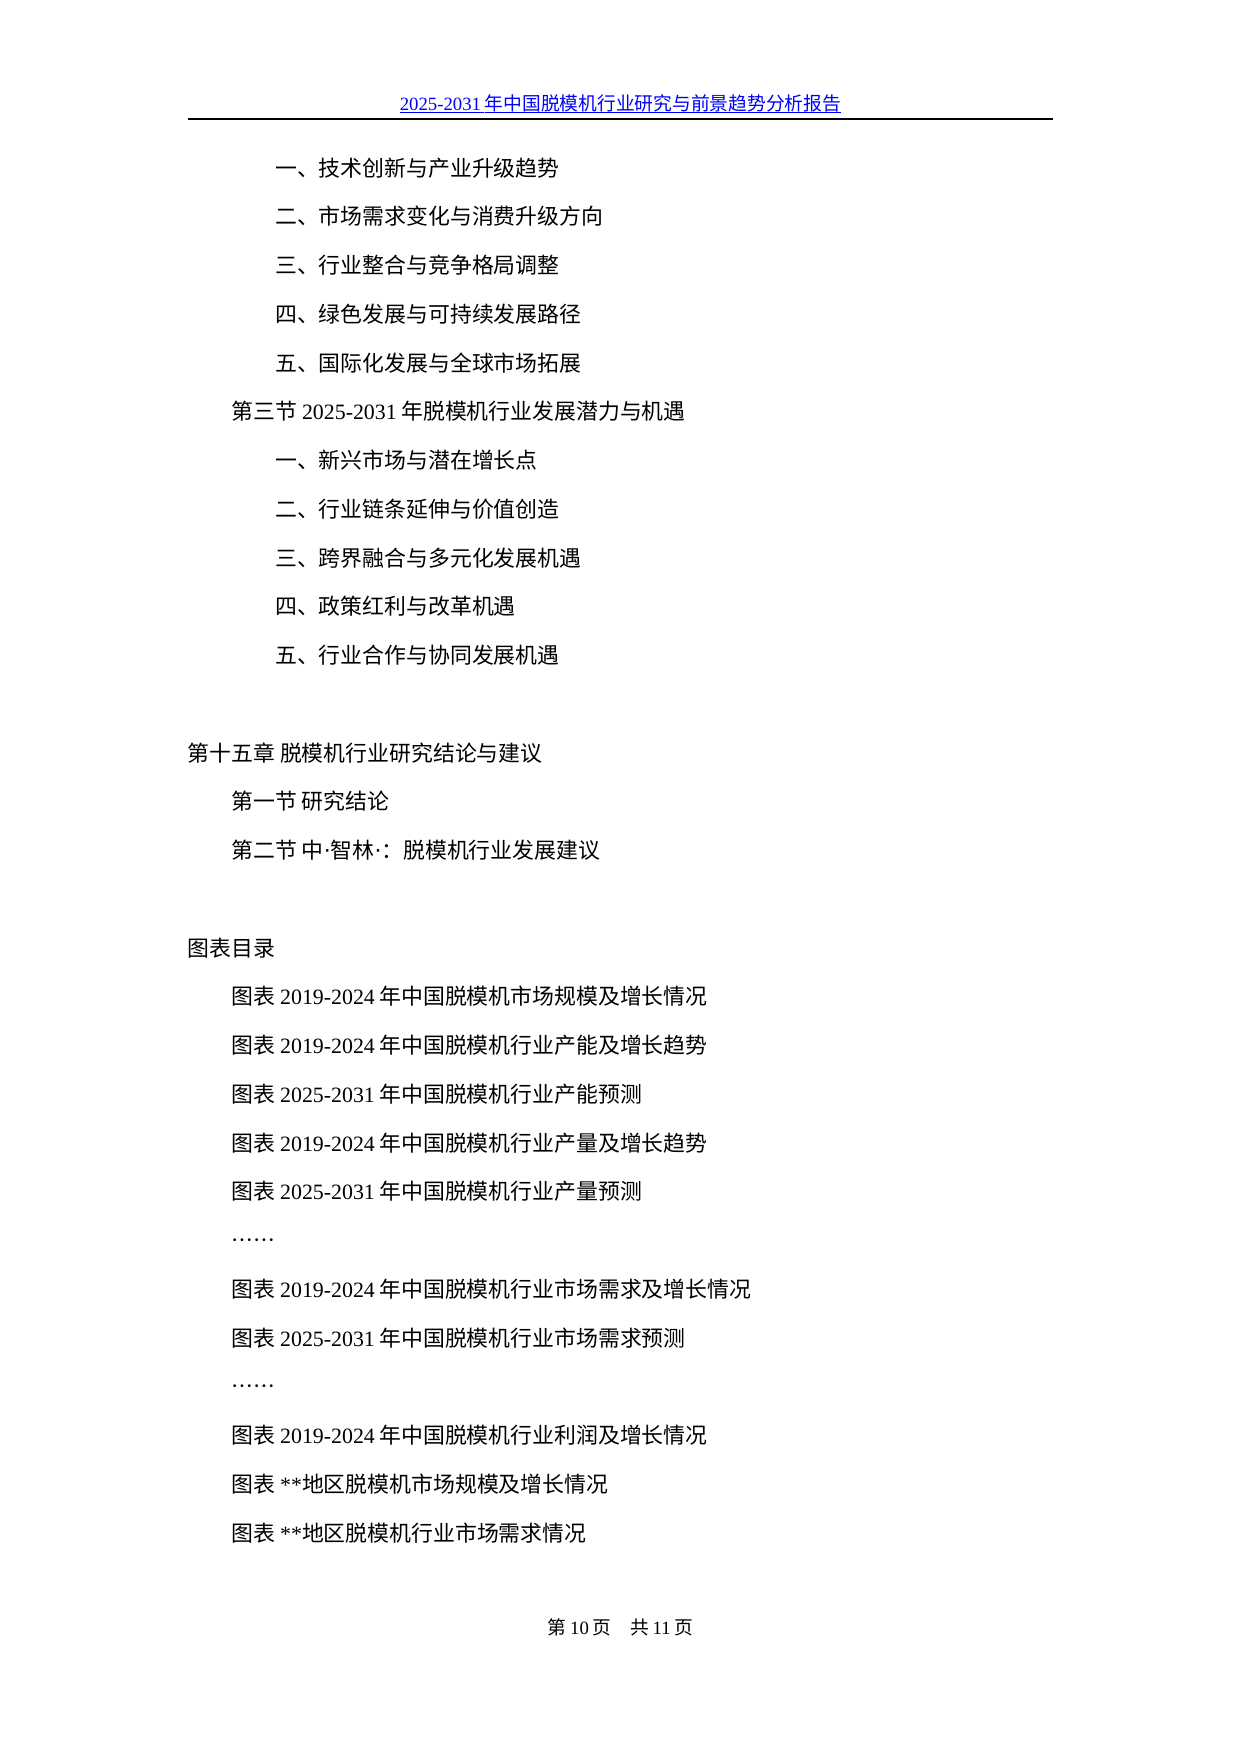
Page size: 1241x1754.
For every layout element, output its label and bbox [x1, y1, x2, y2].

text [187, 150, 1053, 1548]
